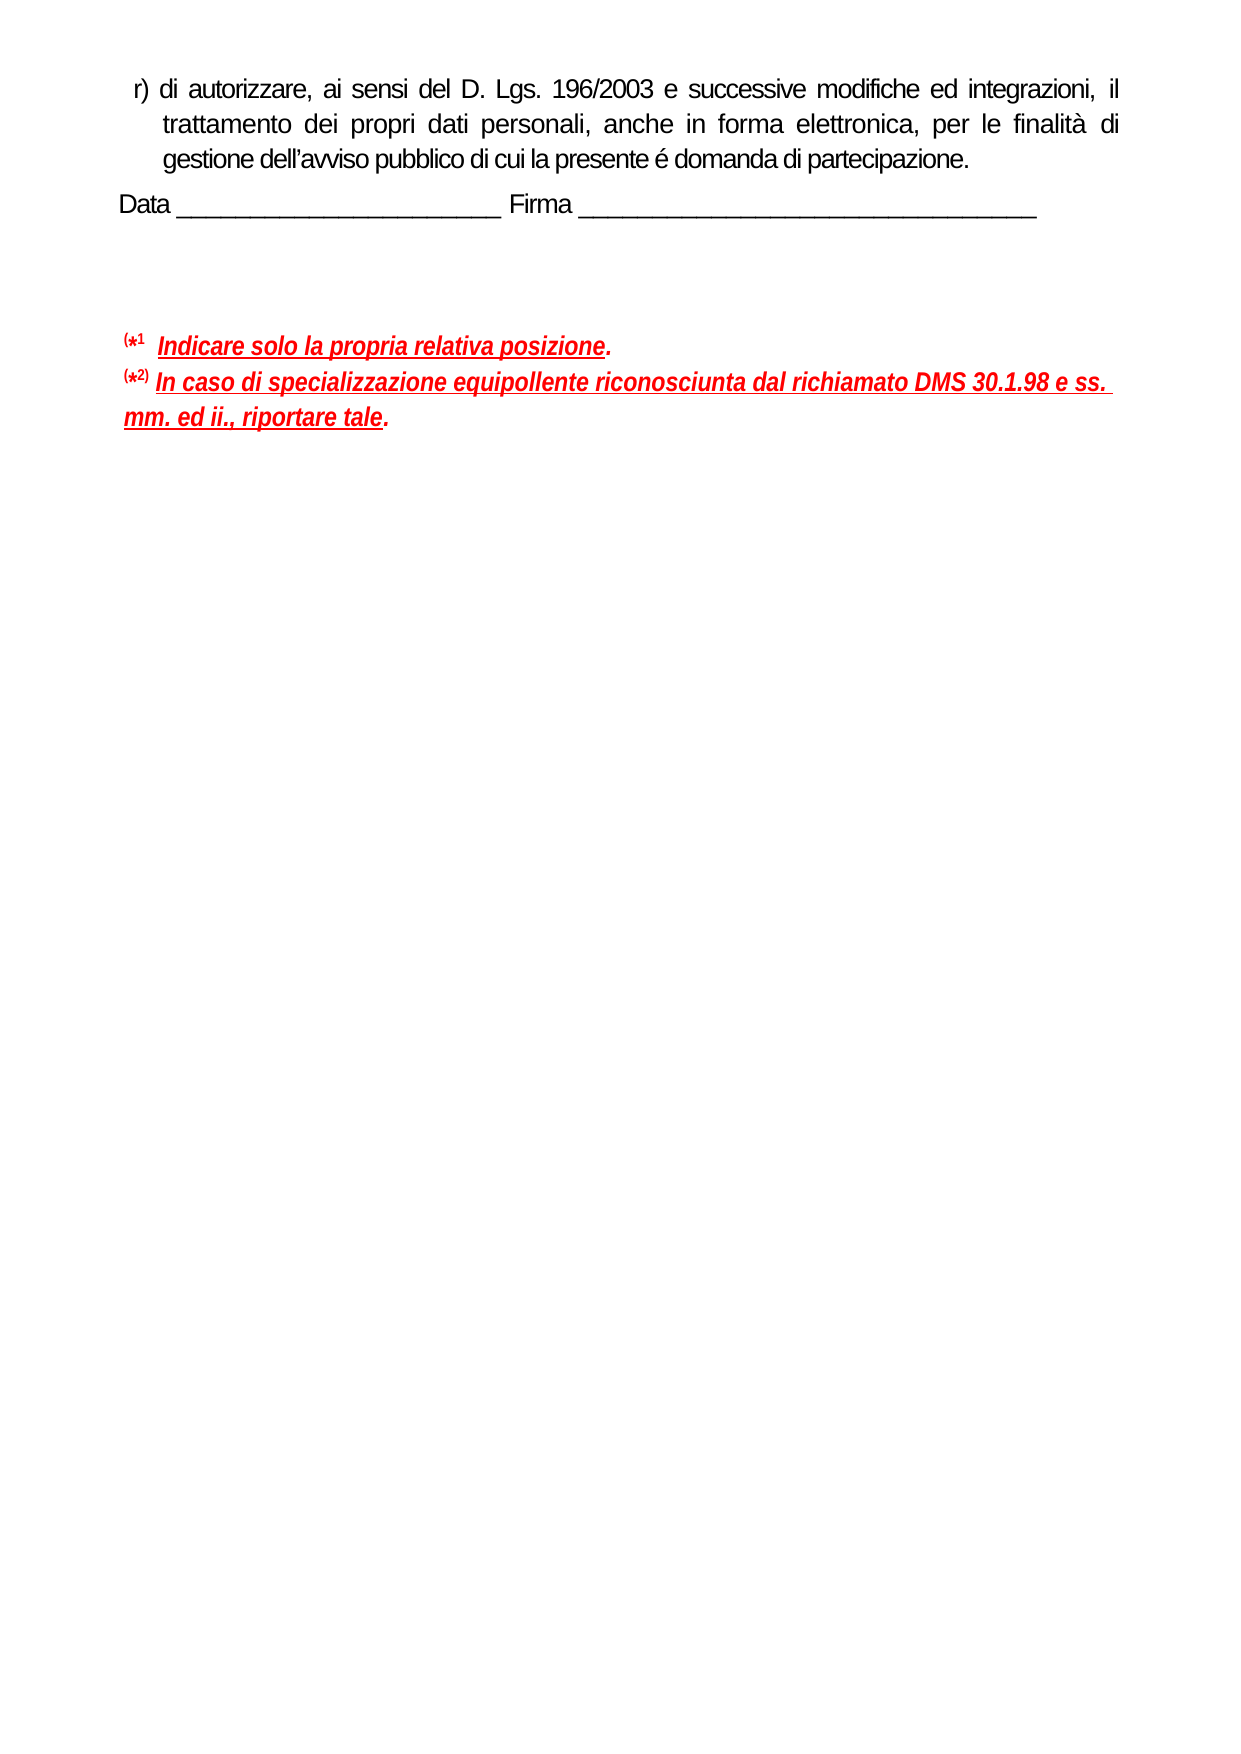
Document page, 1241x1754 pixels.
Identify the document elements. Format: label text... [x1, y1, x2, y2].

text (*1 Indicare solo la propria relativa posizione. [123, 327, 1122, 363]
text r) di autorizzare, ai sensi del D. Lgs. 196/2003 e successive modifiche ed integrazioni, il trattamento dei propri dati personali, anche in forma elettronica, per le finalità di gestione dell’avviso pubblico di cui la presente é domanda di partecipazione. [133, 71, 1120, 176]
text Data Firma [118, 185, 1122, 221]
text (*2) In caso di specializzazione equipollente riconosciunta dal richiamato DMS 30.1.98 e ss. mm. ed ii., riportare tale. [123, 363, 1122, 434]
